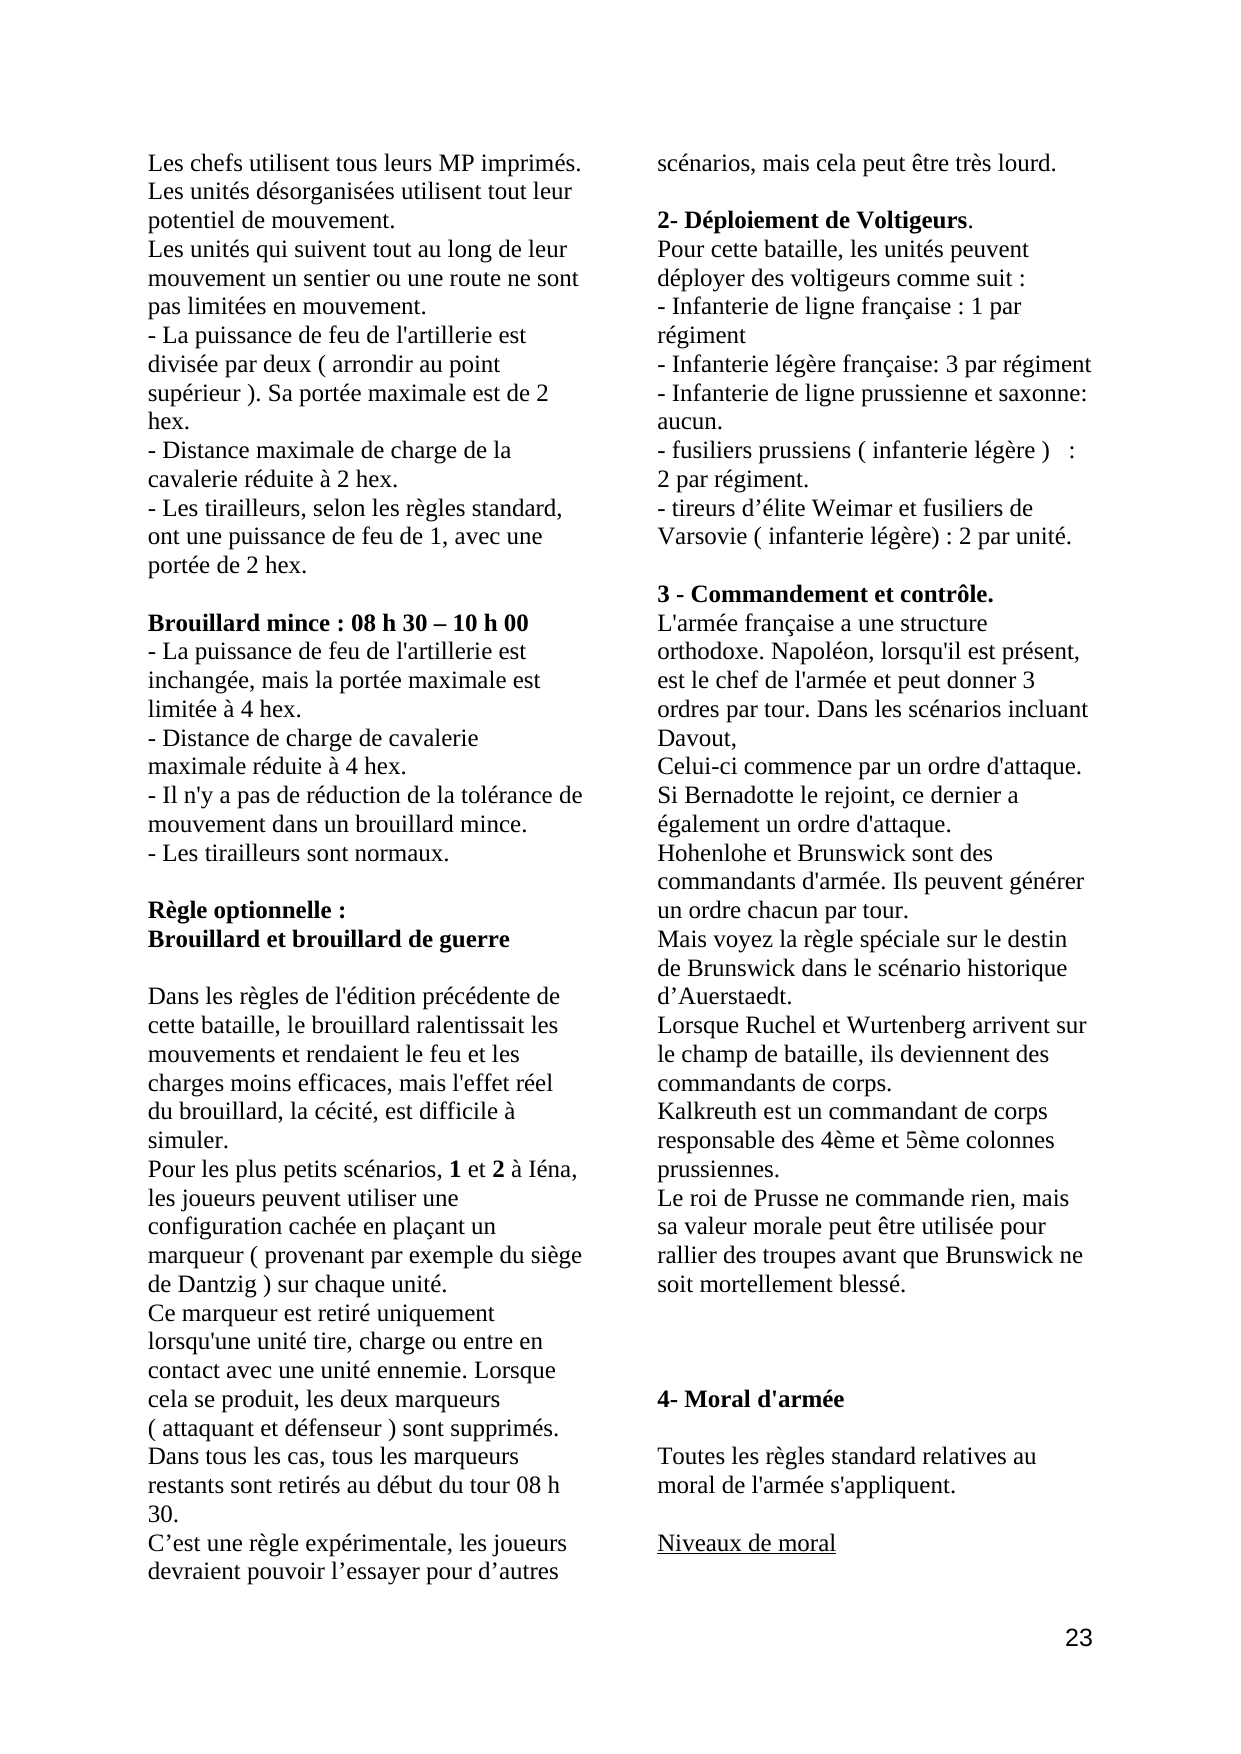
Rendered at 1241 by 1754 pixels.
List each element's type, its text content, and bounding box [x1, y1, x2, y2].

text Niveaux de moral [657, 1499, 1093, 1585]
text Dans tous les cas, tous les marqueurs restants sont retirés au début du tour 08 h 30. C’est une règle expérimentale, les joueurs devraient pouvoir l’essayer pour d’autres scénarios, mais cela peut être très lourd. [657, 148, 1093, 205]
text Toutes les règles standard relatives au moral de l'armée s'appliquent. [657, 1413, 1093, 1499]
text Mais voyez la règle spéciale sur le destin de Brunswick dans le scénario historique d’Auerstaedt. Lorsque Ruchel et Wurtenberg arrivent sur le champ de bataille, ils deviennent des commandants de corps. [657, 924, 1093, 1096]
text Le roi de Prusse ne commande rien, mais sa valeur morale peut être utilisée pour rallier des troupes avant que Brunswick ne soit mortellement blessé. [657, 1183, 1093, 1298]
text Dans les règles de l'édition précédente de cette bataille, le brouillard ralentissait les mouvements et rendaient le feu et les charges moins efficaces, mais l'effet réel du brouillard, la cécité, est difficile à simuler. [148, 953, 583, 1154]
text - tireurs d’élite Weimar et fusiliers de Varsovie ( infanterie légère) : 2 par unité. 3 - Commandement et contrôle. L'armée française a une structure orthodoxe. Napoléon, lorsqu'il est présent, est le chef de l'armée et peut donner 3 ordres par tour. Dans les scénarios incluant Davout, [657, 493, 1093, 751]
text Brouillard et brouillard de guerre [148, 924, 583, 953]
text Ce marqueur est retiré uniquement lorsqu'une unité tire, charge ou entre en contact avec une unité ennemie. Lorsque cela se produit, les deux marqueurs ( attaquant et défenseur ) sont supprimés. [148, 1298, 583, 1441]
text Brouillard mince : 08 h 30 – 10 h 00 - La puissance de feu de l'artillerie est inchangée, mais la portée maximale est limitée à 4 hex. - Distance de charge de cavalerie maximale réduite à 4 hex. - Il n'y a pas de réduction de la tolérance de mouvement dans un brouillard mince. - Les tirailleurs sont normaux. Règle optionnelle : [148, 608, 583, 924]
text Les unités qui suivent tout au long de leur mouvement un sentier ou une route ne sont pas limitées en mouvement. - La puissance de feu de l'artillerie est divisée par deux ( arrondir au point supérieur ). Sa portée maximale est de 2 hex. - Distance maximale de charge de la cavalerie réduite à 2 hex. - Les tirailleurs, selon les règles standard, ont une puissance de feu de 1, avec une portée de 2 hex. [148, 234, 583, 579]
text Kalkreuth est un commandant de corps responsable des 4ème et 5ème colonnes prussiennes. [657, 1096, 1093, 1183]
text 2- Déploiement de Voltigeurs. Pour cette bataille, les unités peuvent déployer des voltigeurs comme suit : - Infanterie de ligne française : 1 par régiment - Infanterie légère française: 3 par régiment - Infanterie de ligne prussienne et saxonne: aucun. - fusiliers prussiens ( infanterie légère ) : 2 par régiment. [657, 205, 1093, 493]
text 4- Moral d'armée [657, 1384, 1093, 1413]
text Pour les plus petits scénarios, 1 et 2 à Iéna, les joueurs peuvent utiliser une configuration cachée en plaçant un marqueur ( provenant par exemple du siège de Dantzig ) sur chaque unité. [148, 1154, 583, 1298]
text Dans tous les cas, tous les marqueurs restants sont retirés au début du tour 08 h 30. C’est une règle expérimentale, les joueurs devraient pouvoir l’essayer pour d’autres scénarios, mais cela peut être très lourd. [148, 1441, 583, 1585]
text Les chefs utilisent tous leurs MP imprimés. Les unités désorganisées utilisent tout leur potentiel de mouvement. [148, 148, 583, 234]
text Celui-ci commence par un ordre d'attaque. Si Bernadotte le rejoint, ce dernier a également un ordre d'attaque. Hohenlohe et Brunswick sont des commandants d'armée. Ils peuvent générer un ordre chacun par tour. [657, 751, 1093, 924]
